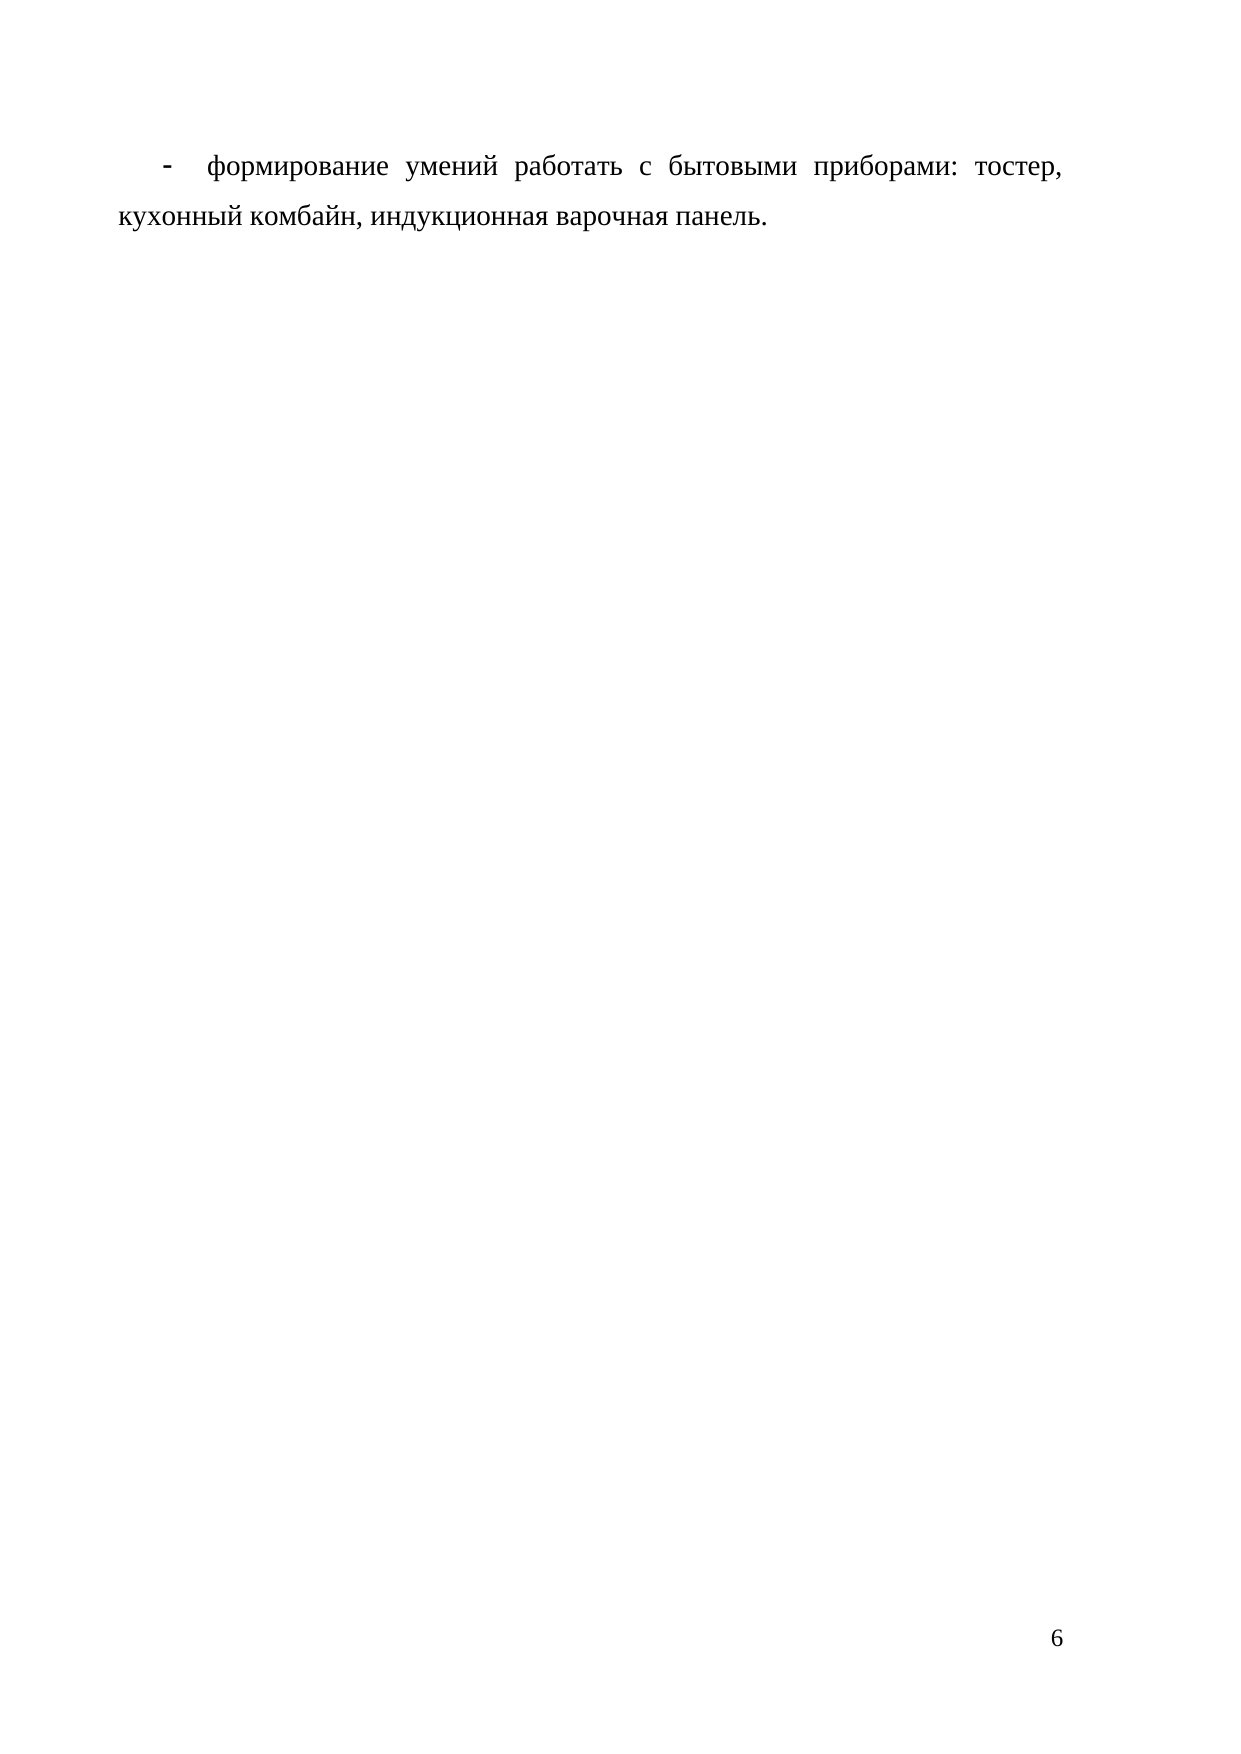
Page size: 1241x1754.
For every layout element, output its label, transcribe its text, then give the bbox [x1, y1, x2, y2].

list формирование умений работать с бытовыми приборами: тостер, кухонный комбайн, индукционная варочная панель. [118, 148, 1063, 232]
